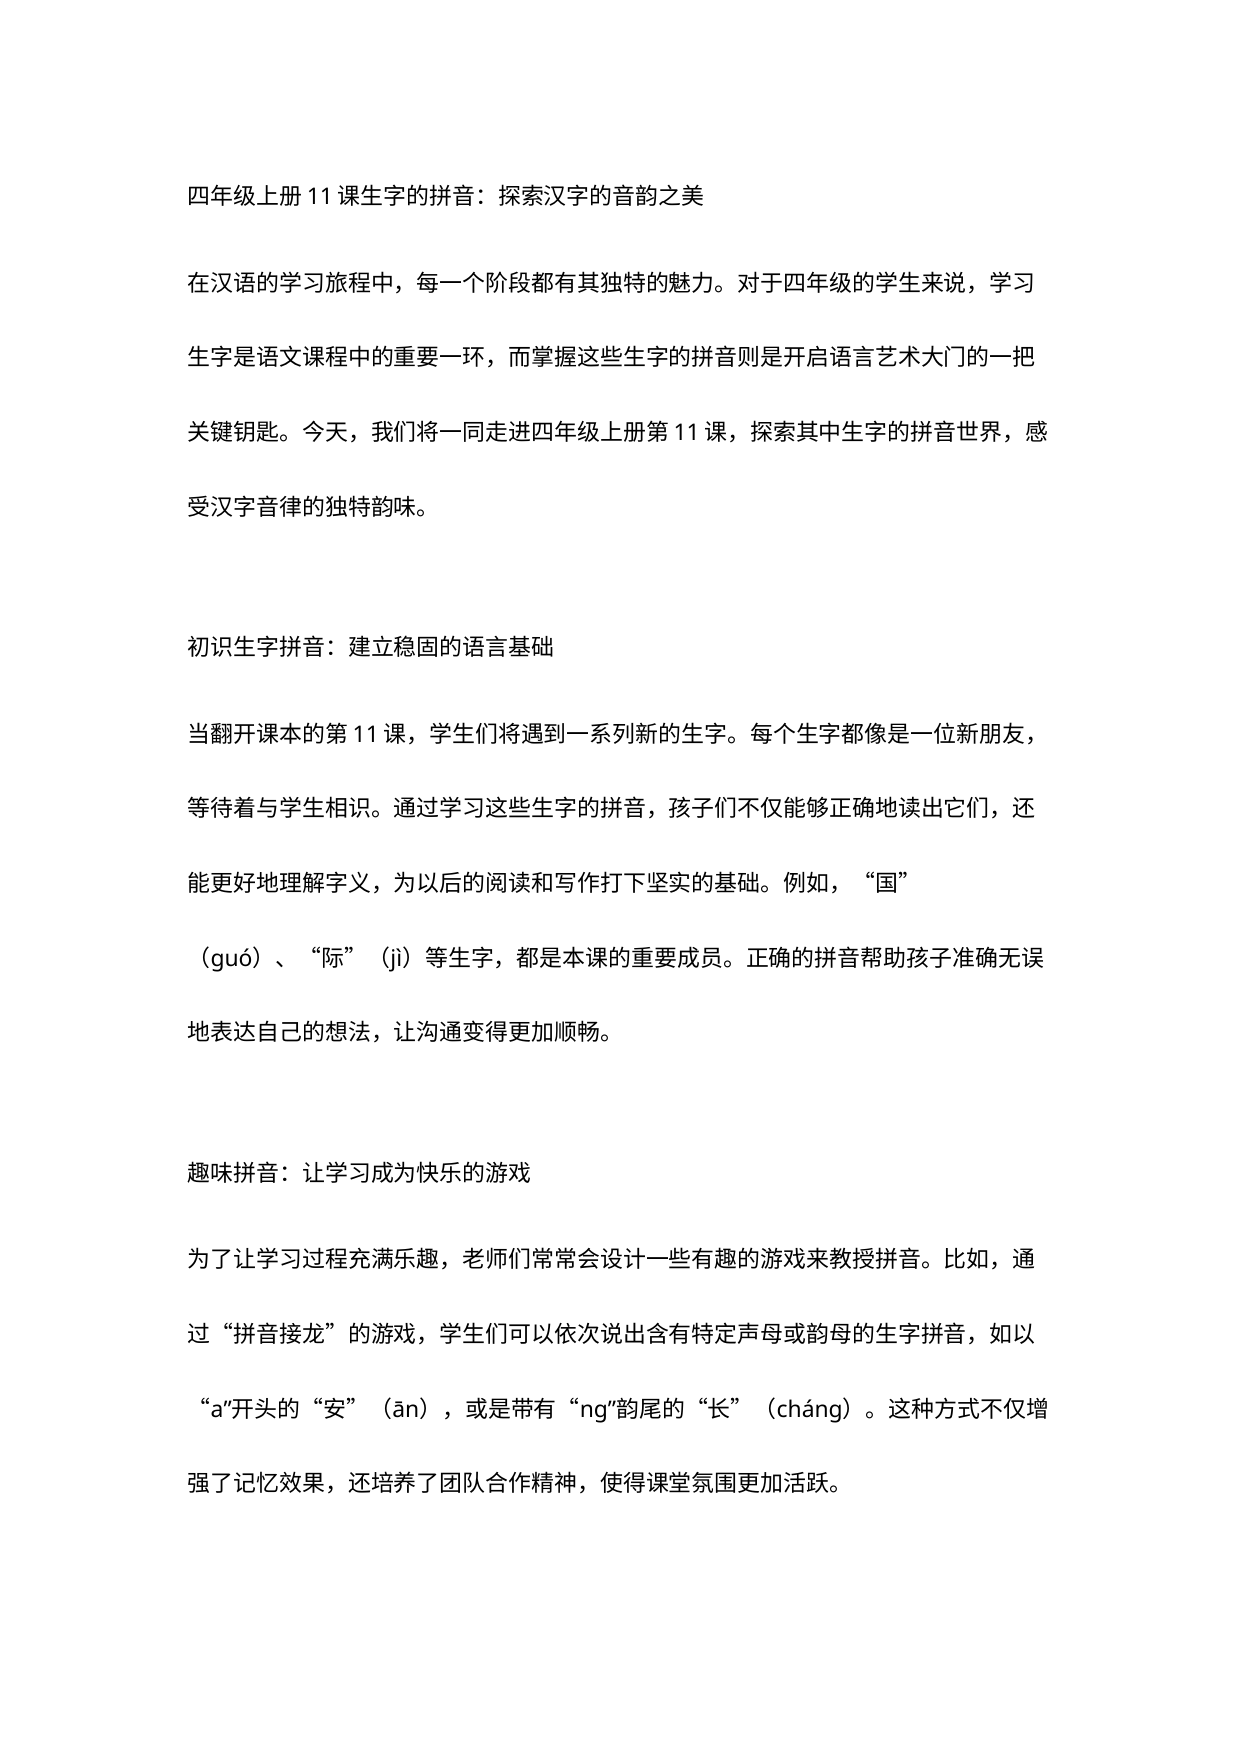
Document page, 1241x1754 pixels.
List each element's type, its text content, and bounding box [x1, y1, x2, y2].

text 初识生字拼音：建立稳固的语言基础 [187, 613, 1053, 678]
text 当翻开课本的第11课，学生们将遇到一系列新的生字。每个生字都像是一位新朋友，等待着与学生相识。通过学习这些生字的拼音，孩子们不仅能够正确地读出它们，还能更好地理解字义，为以后的阅读和写作打下坚实的基础。例如，“国”（guó）、“际”（jì）等生字，都是本课的重要成员。正确的拼音帮助孩子准确无误地表达自己的想法，让沟通变得更加顺畅。 [187, 700, 1053, 1063]
text 四年级上册11课生字的拼音：探索汉字的音韵之美 [187, 162, 1053, 227]
text 为了让学习过程充满乐趣，老师们常常会设计一些有趣的游戏来教授拼音。比如，通过“拼音接龙”的游戏，学生们可以依次说出含有特定声母或韵母的生字拼音，如以“a”开头的“安”（ān），或是带有“ng”韵尾的“长”（cháng）。这种方式不仅增强了记忆效果，还培养了团队合作精神，使得课堂氛围更加活跃。 [187, 1225, 1053, 1514]
text 在汉语的学习旅程中，每一个阶段都有其独特的魅力。对于四年级的学生来说，学习生字是语文课程中的重要一环，而掌握这些生字的拼音则是开启语言艺术大门的一把关键钥匙。今天，我们将一同走进四年级上册第11课，探索其中生字的拼音世界，感受汉字音律的独特韵味。 [187, 249, 1053, 538]
text 趣味拼音：让学习成为快乐的游戏 [187, 1139, 1053, 1204]
